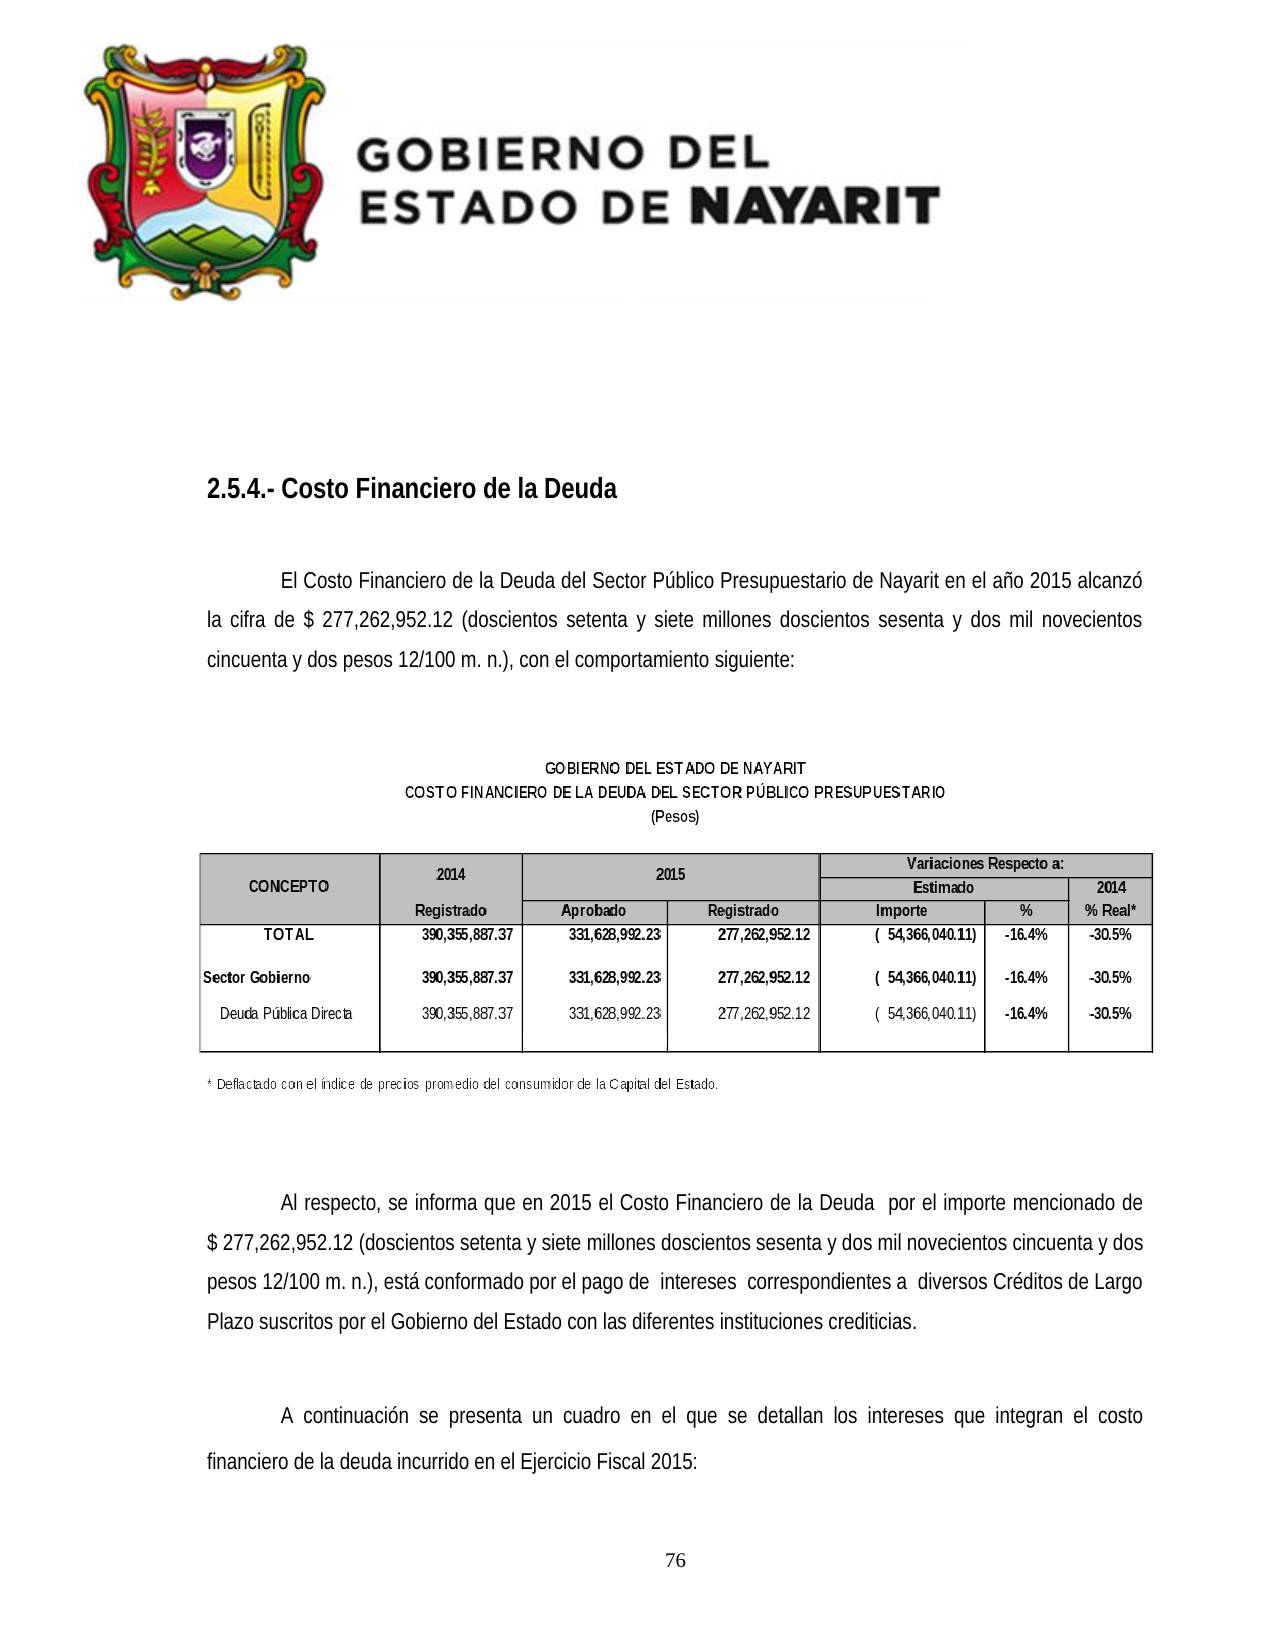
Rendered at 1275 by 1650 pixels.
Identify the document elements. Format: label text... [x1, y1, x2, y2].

text 2.5.4.- Costo Financiero de la Deuda [207, 471, 1144, 504]
text El Costo Financiero de la Deuda del Sector Público Presupuestario de Nayarit en el año 2015 alcanzó la cifra de $ 277,262,952.12 (doscientos setenta y siete millones doscientos sesenta y dos mil novecientos cincuenta y dos pesos 12/100 m. n.), con el comportamiento siguiente: [207, 567, 1144, 672]
text A continuación se presenta un cuadro en el que se detallan los intereses que integran el costo financiero de la deuda incurrido en el Ejercicio Fiscal 2015: [207, 1387, 1144, 1478]
text Al respecto, se informa que en 2015 el Costo Financiero de la Deuda por el importe mencionado de $ 277,262,952.12 (doscientos setenta y siete millones doscientos sesenta y dos mil novecientos cincuenta y dos pesos 12/100 m. n.), está conformado por el pago de intereses correspondientes a diversos Créditos de Largo Plazo suscritos por el Gobierno del Estado con las diferentes instituciones crediticias. [207, 1189, 1144, 1334]
picture [78, 42, 970, 304]
